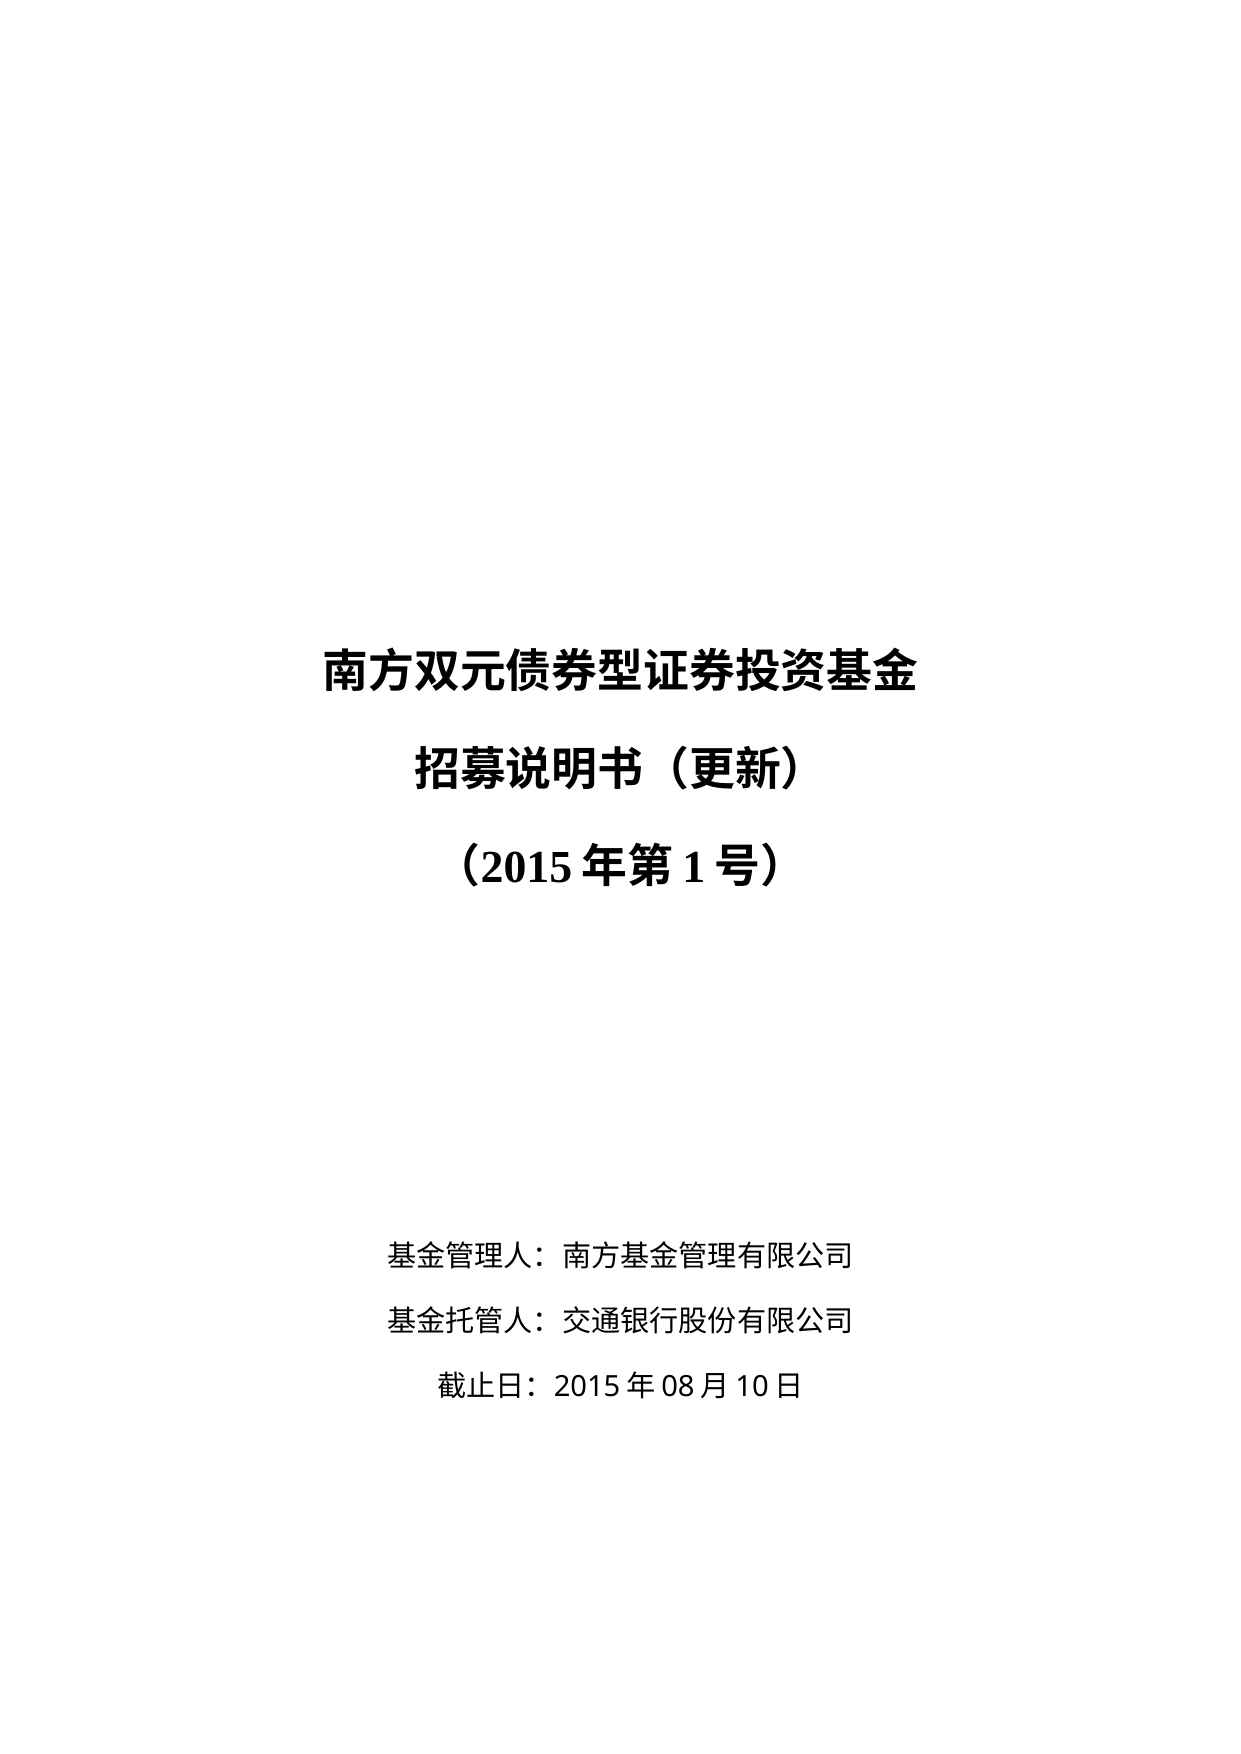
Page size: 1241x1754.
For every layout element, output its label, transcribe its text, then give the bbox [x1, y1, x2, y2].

text 截止日：2015年08月10日 [187, 1351, 1053, 1416]
text 南方双元债券型证券投资基金 [187, 619, 1053, 716]
text 基金托管人：交通银行股份有限公司 [187, 1286, 1053, 1351]
text 基金管理人：南方基金管理有限公司 [187, 1221, 1053, 1286]
text （2015年第1号） [187, 814, 1053, 911]
text 招募说明书（更新） [187, 716, 1053, 814]
